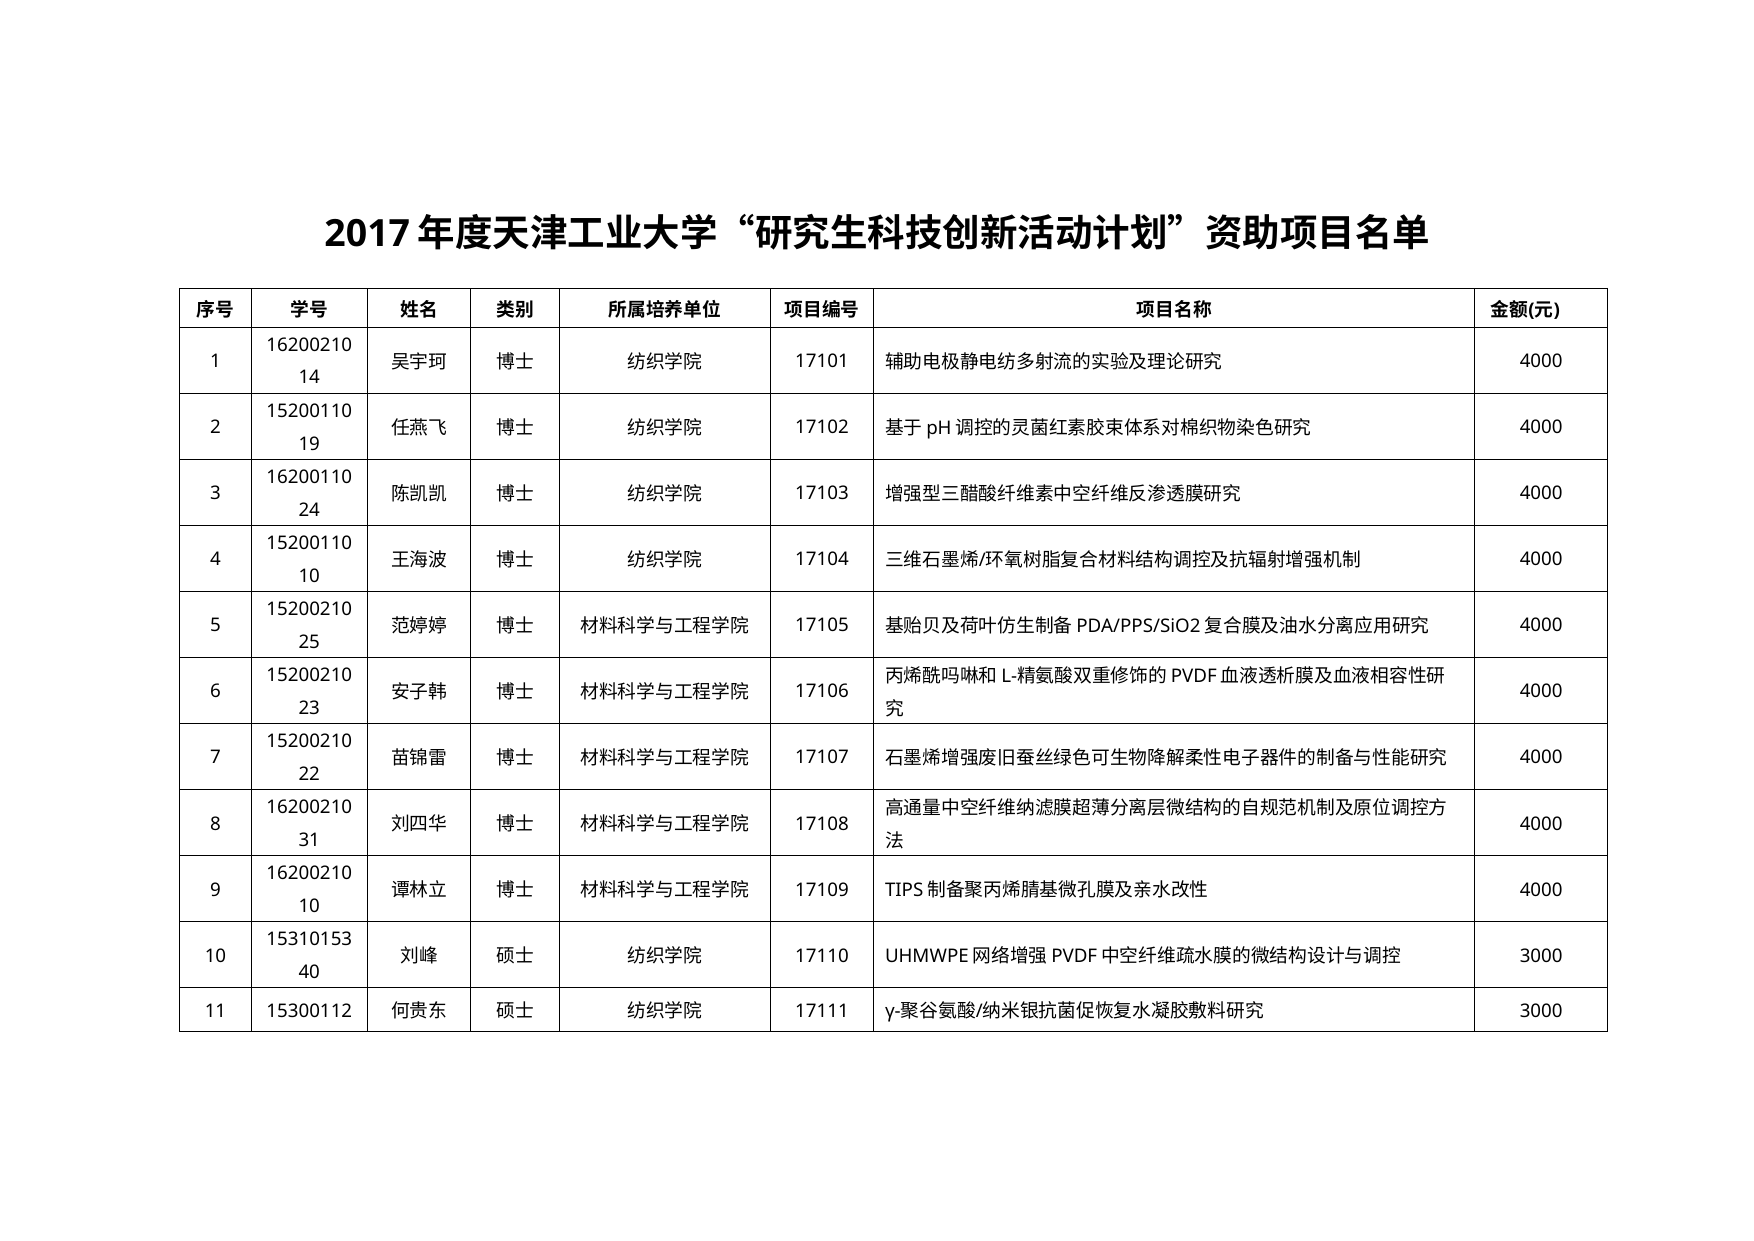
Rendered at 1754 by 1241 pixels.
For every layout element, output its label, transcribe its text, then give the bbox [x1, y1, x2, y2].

table_cell 博士 [471, 592, 559, 657]
table_cell 1520021023 [252, 658, 367, 723]
table_cell 6 [180, 658, 251, 723]
table_cell 17103 [771, 460, 873, 525]
table_cell 17105 [771, 592, 873, 657]
table_cell 博士 [471, 460, 559, 525]
table_header 项目名称 [874, 289, 1474, 327]
table_cell 吴宇珂 [368, 328, 470, 393]
table_cell 17101 [771, 328, 873, 393]
table_cell 1620011024 [252, 460, 367, 525]
table_cell 三维石墨烯/环氧树脂复合材料结构调控及抗辐射增强机制 [874, 526, 1474, 591]
table_cell 17108 [771, 790, 873, 855]
table_cell 4000 [1475, 790, 1607, 855]
table_cell 材料科学与工程学院 [560, 658, 770, 723]
table_cell 安子韩 [368, 658, 470, 723]
table_cell TIPS制备聚丙烯腈基微孔膜及亲水改性 [874, 856, 1474, 921]
table_cell 1620021014 [252, 328, 367, 393]
table_cell 4000 [1475, 724, 1607, 789]
table_cell 陈凯凯 [368, 460, 470, 525]
table_cell 博士 [471, 790, 559, 855]
table_cell 1531015340 [252, 922, 367, 987]
table_cell 17104 [771, 526, 873, 591]
table_cell 17102 [771, 394, 873, 459]
table_cell 1620021010 [252, 856, 367, 921]
table_cell 4000 [1475, 658, 1607, 723]
table_cell 博士 [471, 328, 559, 393]
table_cell 7 [180, 724, 251, 789]
table_cell 高通量中空纤维纳滤膜超薄分离层微结构的自规范机制及原位调控方法 [874, 790, 1474, 855]
table_cell 丙烯酰吗啉和L-精氨酸双重修饰的PVDF血液透析膜及血液相容性研究 [874, 658, 1474, 723]
table_cell 1520011010 [252, 526, 367, 591]
table_cell 17109 [771, 856, 873, 921]
table_cell 博士 [471, 856, 559, 921]
table_cell 基于pH调控的灵菌红素胶束体系对棉织物染色研究 [874, 394, 1474, 459]
table_cell 4000 [1475, 328, 1607, 393]
table_cell 10 [180, 922, 251, 987]
table_cell 材料科学与工程学院 [560, 790, 770, 855]
table_cell 纺织学院 [560, 922, 770, 987]
table_cell 1620021031 [252, 790, 367, 855]
table_cell 4 [180, 526, 251, 591]
table_cell 材料科学与工程学院 [560, 856, 770, 921]
table_cell 石墨烯增强废旧蚕丝绿色可生物降解柔性电子器件的制备与性能研究 [874, 724, 1474, 789]
table_cell 2 [180, 394, 251, 459]
table_cell 1530011241 [252, 988, 367, 1031]
table_cell 17107 [771, 724, 873, 789]
table_cell 范婷婷 [368, 592, 470, 657]
table_cell 王海波 [368, 526, 470, 591]
table_cell 纺织学院 [560, 394, 770, 459]
table_cell 1520011019 [252, 394, 367, 459]
table_cell 17110 [771, 922, 873, 987]
table_cell 17111 [771, 988, 873, 1031]
table_cell 9 [180, 856, 251, 921]
table_cell 材料科学与工程学院 [560, 724, 770, 789]
table_cell 17106 [771, 658, 873, 723]
table_cell 博士 [471, 724, 559, 789]
table_cell 3000 [1475, 988, 1607, 1031]
text 2017年度天津工业大学“研究生科技创新活动计划”资助项目名单 [150, 198, 1604, 263]
table_cell 4000 [1475, 856, 1607, 921]
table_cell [874, 988, 1474, 1031]
table_cell 刘四华 [368, 790, 470, 855]
table_cell 8 [180, 790, 251, 855]
table_header 学号 [252, 289, 367, 327]
table_cell 基贻贝及荷叶仿生制备PDA/PPS/SiO2复合膜及油水分离应用研究 [874, 592, 1474, 657]
table_header 姓名 [368, 289, 470, 327]
table_cell 材料科学与工程学院 [560, 592, 770, 657]
table_cell 谭林立 [368, 856, 470, 921]
table_cell 纺织学院 [560, 526, 770, 591]
table_cell 纺织学院 [560, 460, 770, 525]
table_cell 1 [180, 328, 251, 393]
table_cell 硕士 [471, 922, 559, 987]
table_cell 4000 [1475, 592, 1607, 657]
table_cell 博士 [471, 658, 559, 723]
table_cell 1520021022 [252, 724, 367, 789]
table_header 所属培养单位 [560, 289, 770, 327]
table_cell 何贵东 [368, 988, 470, 1031]
table_header 金额(元) [1475, 289, 1607, 327]
table_cell 博士 [471, 526, 559, 591]
table_cell 纺织学院 [560, 988, 770, 1031]
table_cell UHMWPE网络增强PVDF中空纤维疏水膜的微结构设计与调控 [874, 922, 1474, 987]
table_cell 苗锦雷 [368, 724, 470, 789]
table_cell 3000 [1475, 922, 1607, 987]
table_cell 4000 [1475, 460, 1607, 525]
table_cell 4000 [1475, 526, 1607, 591]
table_cell 任燕飞 [368, 394, 470, 459]
table_cell 硕士 [471, 988, 559, 1031]
table_cell 3 [180, 460, 251, 525]
table_cell 辅助电极静电纺多射流的实验及理论研究 [874, 328, 1474, 393]
table_cell 纺织学院 [560, 328, 770, 393]
table_cell 1520021025 [252, 592, 367, 657]
table_cell 增强型三醋酸纤维素中空纤维反渗透膜研究 [874, 460, 1474, 525]
table_cell 刘峰 [368, 922, 470, 987]
table_cell 11 [180, 988, 251, 1031]
table_header 项目编号 [771, 289, 873, 327]
table_cell 5 [180, 592, 251, 657]
table_header 序号 [180, 289, 251, 327]
table_cell 博士 [471, 394, 559, 459]
table_cell 4000 [1475, 394, 1607, 459]
table_header 类别 [471, 289, 559, 327]
